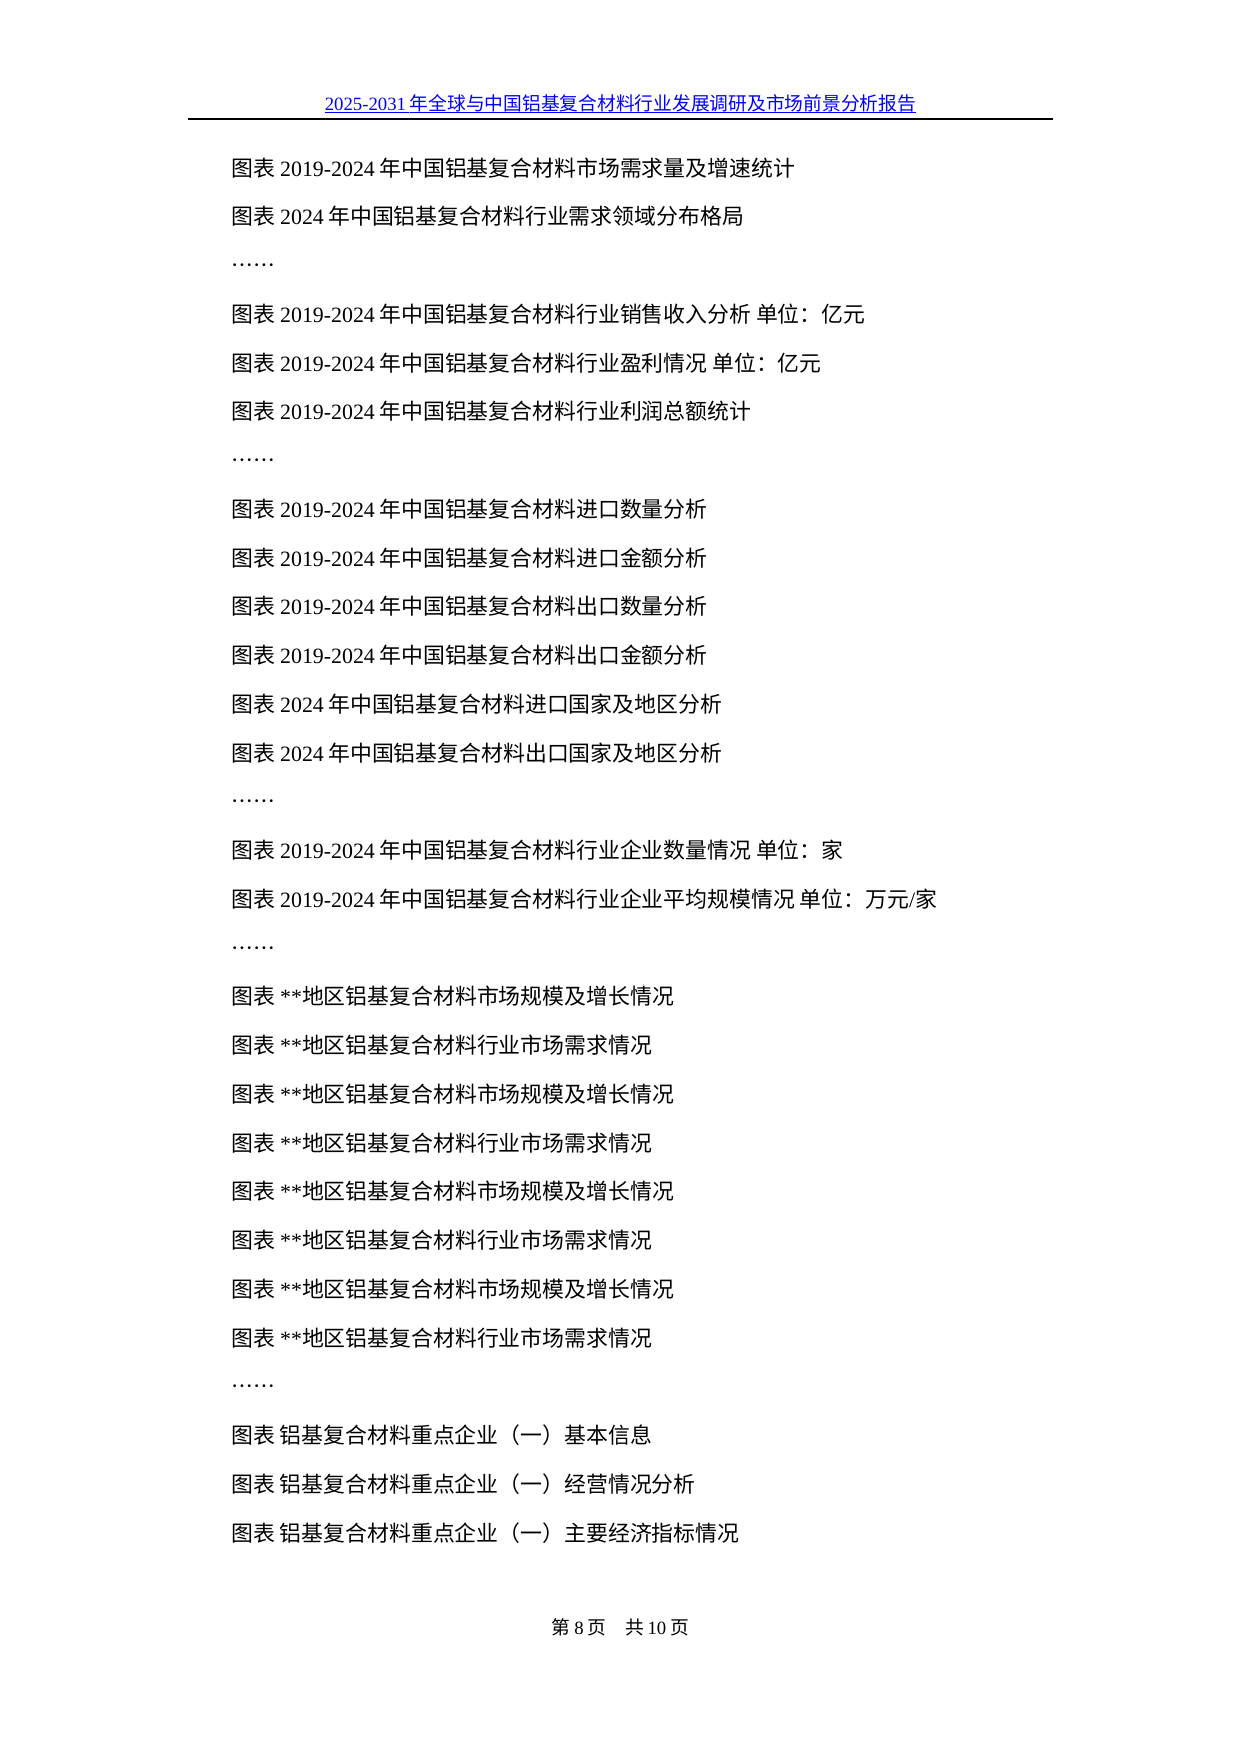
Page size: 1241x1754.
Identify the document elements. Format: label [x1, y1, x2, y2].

text [187, 150, 1053, 1548]
